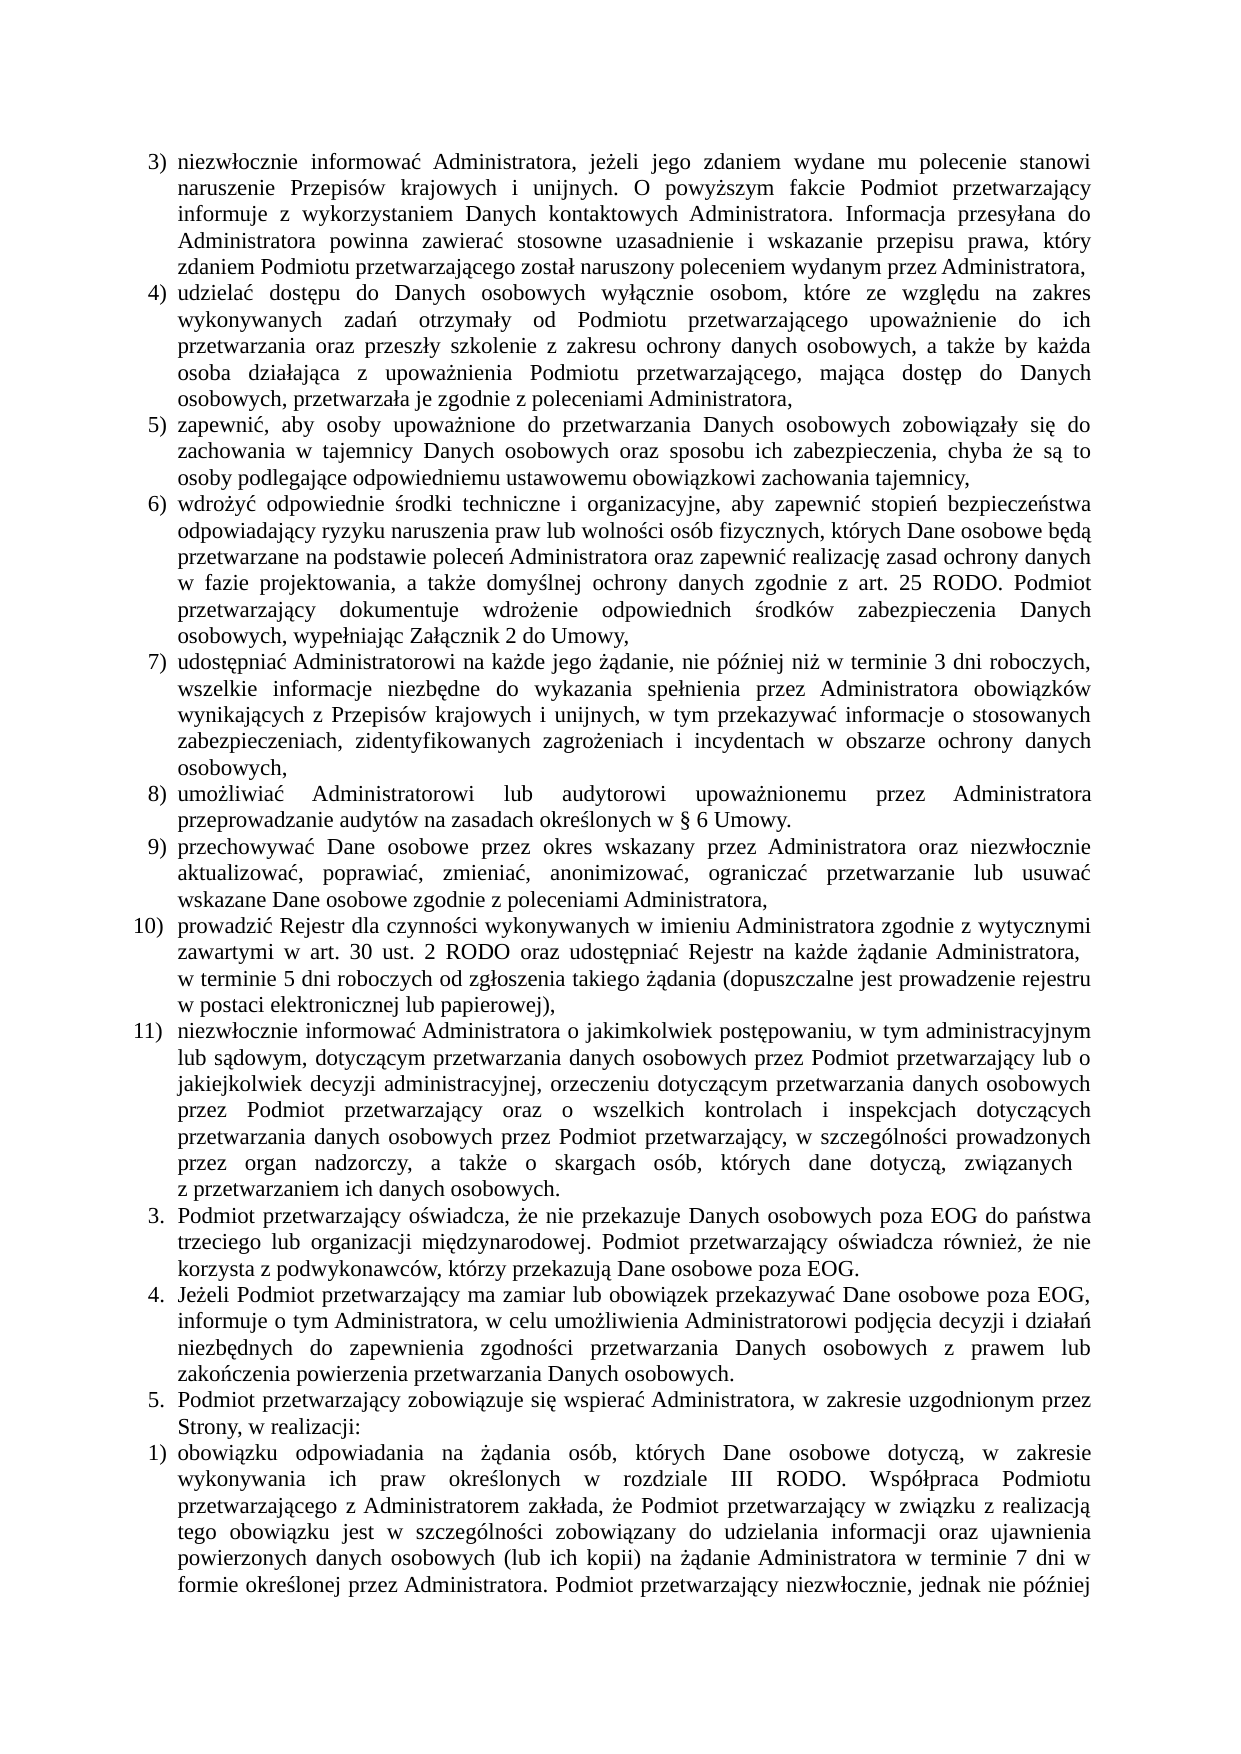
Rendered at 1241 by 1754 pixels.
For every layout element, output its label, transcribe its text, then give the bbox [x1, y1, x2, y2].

list przechowywać Dane osobowe przez okres wskazany przez Administratora oraz niezwłocznie aktualizować, poprawiać, zmieniać, anonimizować, ograniczać przetwarzanie lub usuwać wskazane Dane osobowe zgodnie z poleceniami Administratora, [148, 833, 1092, 912]
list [148, 1439, 1092, 1597]
list Podmiot przetwarzający zobowiązuje się wspierać Administratora, w zakresie uzgodnionym przez Strony, w realizacji: [148, 1386, 1092, 1439]
list zapewnić, aby osoby upoważnione do przetwarzania Danych osobowych zobowiązały się do zachowania w tajemnicy Danych osobowych oraz sposobu ich zabezpieczenia, chyba że są to osoby podlegające odpowiedniemu ustawowemu obowiązkowi zachowania tajemnicy, [148, 411, 1092, 490]
list udzielać dostępu do Danych osobowych wyłącznie osobom, które ze względu na zakres wykonywanych zadań otrzymały od Podmiotu przetwarzającego upoważnienie do ich przetwarzania oraz przeszły szkolenie z zakresu ochrony danych osobowych, a także by każda osoba działająca z upoważnienia Podmiotu przetwarzającego, mająca dostęp do Danych osobowych, przetwarzała je zgodnie z poleceniami Administratora, [148, 279, 1092, 411]
list niezwłocznie informować Administratora o jakimkolwiek postępowaniu, w tym administracyjnym lub sądowym, dotyczącym przetwarzania danych osobowych przez Podmiot przetwarzający lub o jakiejkolwiek decyzji administracyjnej, orzeczeniu dotyczącym przetwarzania danych osobowych przez Podmiot przetwarzający oraz o wszelkich kontrolach i inspekcjach dotyczących przetwarzania danych osobowych przez Podmiot przetwarzający, w szczególności prowadzonych przez organ nadzorczy, a także o skargach osób, których dane dotyczą, związanych z przetwarzaniem ich danych osobowych. [133, 1017, 1092, 1202]
list niezwłocznie informować Administratora, jeżeli jego zdaniem wydane mu polecenie stanowi naruszenie Przepisów krajowych i unijnych. O powyższym fakcie Podmiot przetwarzający informuje z wykorzystaniem Danych kontaktowych Administratora. Informacja przesyłana do Administratora powinna zawierać stosowne uzasadnienie i wskazanie przepisu prawa, który zdaniem Podmiotu przetwarzającego został naruszony poleceniem wydanym przez Administratora, [148, 148, 1092, 279]
list wdrożyć odpowiednie środki techniczne i organizacyjne, aby zapewnić stopień bezpieczeństwa odpowiadający ryzyku naruszenia praw lub wolności osób fizycznych, których Dane osobowe będą przetwarzane na podstawie poleceń Administratora oraz zapewnić realizację zasad ochrony danych w fazie projektowania, a także domyślnej ochrony danych zgodnie z art. 25 RODO. Podmiot przetwarzający dokumentuje wdrożenie odpowiednich środków zabezpieczenia Danych osobowych, wypełniając Załącznik 2 do Umowy, [148, 490, 1092, 648]
list udostępniać Administratorowi na każde jego żądanie, nie później niż w terminie 3 dni roboczych, wszelkie informacje niezbędne do wykazania spełnienia przez Administratora obowiązków wynikających z Przepisów krajowych i unijnych, w tym przekazywać informacje o stosowanych zabezpieczeniach, zidentyfikowanych zagrożeniach i incydentach w obszarze ochrony danych osobowych, [148, 648, 1092, 780]
list umożliwiać Administratorowi lub audytorowi upoważnionemu przez Administratora przeprowadzanie audytów na zasadach określonych w § 6 Umowy. [148, 780, 1092, 833]
list Podmiot przetwarzający oświadcza, że nie przekazuje Danych osobowych poza EOG do państwa trzeciego lub organizacji międzynarodowej. Podmiot przetwarzający oświadcza również, że nie korzysta z podwykonawców, którzy przekazują Dane osobowe poza EOG. [148, 1202, 1092, 1281]
list Jeżeli Podmiot przetwarzający ma zamiar lub obowiązek przekazywać Dane osobowe poza EOG, informuje o tym Administratora, w celu umożliwienia Administratorowi podjęcia decyzji i działań niezbędnych do zapewnienia zgodności przetwarzania Danych osobowych z prawem lub zakończenia powierzenia przetwarzania Danych osobowych. [148, 1281, 1092, 1386]
list prowadzić Rejestr dla czynności wykonywanych w imieniu Administratora zgodnie z wytycznymi zawartymi w art. 30 ust. 2 RODO oraz udostępniać Rejestr na każde żądanie Administratora, w terminie 5 dni roboczych od zgłoszenia takiego żądania (dopuszczalne jest prowadzenie rejestru w postaci elektronicznej lub papierowej), [133, 912, 1092, 1017]
